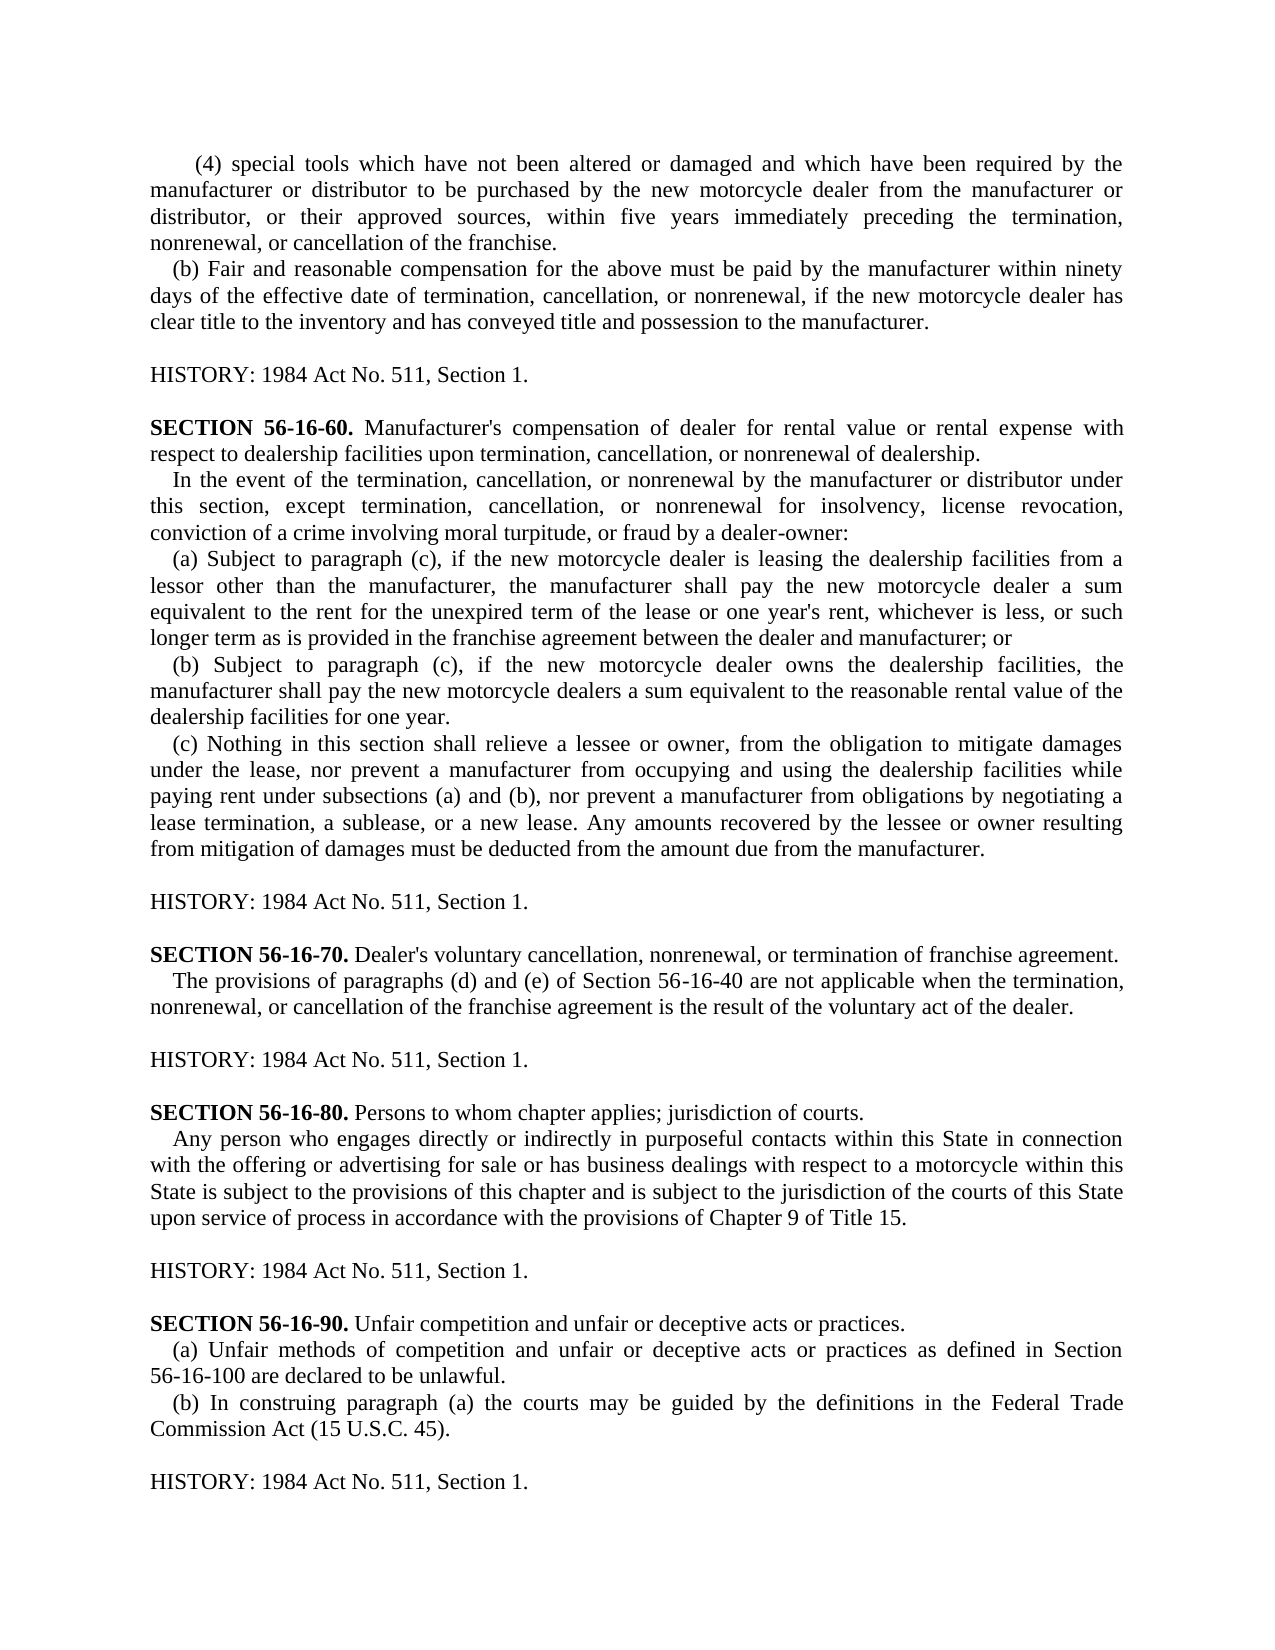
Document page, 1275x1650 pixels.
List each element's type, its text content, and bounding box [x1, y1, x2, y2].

text SECTION 56-16-90. Unfair competition and unfair or deceptive acts or practices. [150, 1309, 1125, 1336]
text HISTORY: 1984 Act No. 511, Section 1. [150, 1046, 1125, 1072]
text SECTION 56-16-80. Persons to whom chapter applies; jurisdiction of courts. [150, 1099, 1125, 1125]
text (b) Subject to paragraph (c), if the new motorcycle dealer owns the dealership facilities, the manufacturer shall pay the new motorcycle dealers a sum equivalent to the reasonable rental value of the dealership facilities for one year. [150, 651, 1125, 730]
text Any person who engages directly or indirectly in purposeful contacts within this State in connection with the offering or advertising for sale or has business dealings with respect to a motorcycle within this State is subject to the provisions of this chapter and is subject to the jurisdiction of the courts of this State upon service of process in accordance with the provisions of Chapter 9 of Title 15. [150, 1125, 1125, 1231]
text In the event of the termination, cancellation, or nonrenewal by the manufacturer or distributor under this section, except termination, cancellation, or nonrenewal for insolvency, license revocation, conviction of a crime involving moral turpitude, or fraud by a dealer-owner: [150, 466, 1125, 545]
text (c) Nothing in this section shall relieve a lessee or owner, from the obligation to mitigate damages under the lease, nor prevent a manufacturer from occupying and using the dealership facilities while paying rent under subsections (a) and (b), nor prevent a manufacturer from obligations by negotiating a lease termination, a sublease, or a new lease. Any amounts recovered by the lessee or owner resulting from mitigation of damages must be deducted from the amount due from the manufacturer. [150, 730, 1125, 862]
text SECTION 56-16-70. Dealer's voluntary cancellation, nonrenewal, or termination of franchise agreement. [150, 941, 1125, 967]
text The provisions of paragraphs (d) and (e) of Section 56-16-40 are not applicable when the termination, nonrenewal, or cancellation of the franchise agreement is the result of the voluntary act of the dealer. [150, 967, 1125, 1020]
text (b) In construing paragraph (a) the courts may be guided by the definitions in the Federal Trade Commission Act (15 U.S.C. 45). [150, 1389, 1125, 1441]
text (a) Unfair methods of competition and unfair or deceptive acts or practices as defined in Section 56-16-100 are declared to be unlawful. [150, 1336, 1125, 1389]
text HISTORY: 1984 Act No. 511, Section 1. [150, 361, 1125, 387]
text HISTORY: 1984 Act No. 511, Section 1. [150, 888, 1125, 914]
text (4) special tools which have not been altered or damaged and which have been required by the manufacturer or distributor to be purchased by the new motorcycle dealer from the manufacturer or distributor, or their approved sources, within five years immediately preceding the termination, nonrenewal, or cancellation of the franchise. [150, 150, 1125, 255]
text HISTORY: 1984 Act No. 511, Section 1. [150, 1468, 1125, 1494]
text SECTION 56-16-60. Manufacturer's compensation of dealer for rental value or rental expense with respect to dealership facilities upon termination, cancellation, or nonrenewal of dealership. [150, 413, 1125, 466]
text (b) Fair and reasonable compensation for the above must be paid by the manufacturer within ninety days of the effective date of termination, cancellation, or nonrenewal, if the new motorcycle dealer has clear title to the inventory and has conveyed title and possession to the manufacturer. [150, 255, 1125, 334]
text HISTORY: 1984 Act No. 511, Section 1. [150, 1257, 1125, 1283]
text (a) Subject to paragraph (c), if the new motorcycle dealer is leasing the dealership facilities from a lessor other than the manufacturer, the manufacturer shall pay the new motorcycle dealer a sum equivalent to the rent for the unexpired term of the lease or one year's rent, whichever is less, or such longer term as is provided in the franchise agreement between the dealer and manufacturer; or [150, 545, 1125, 651]
